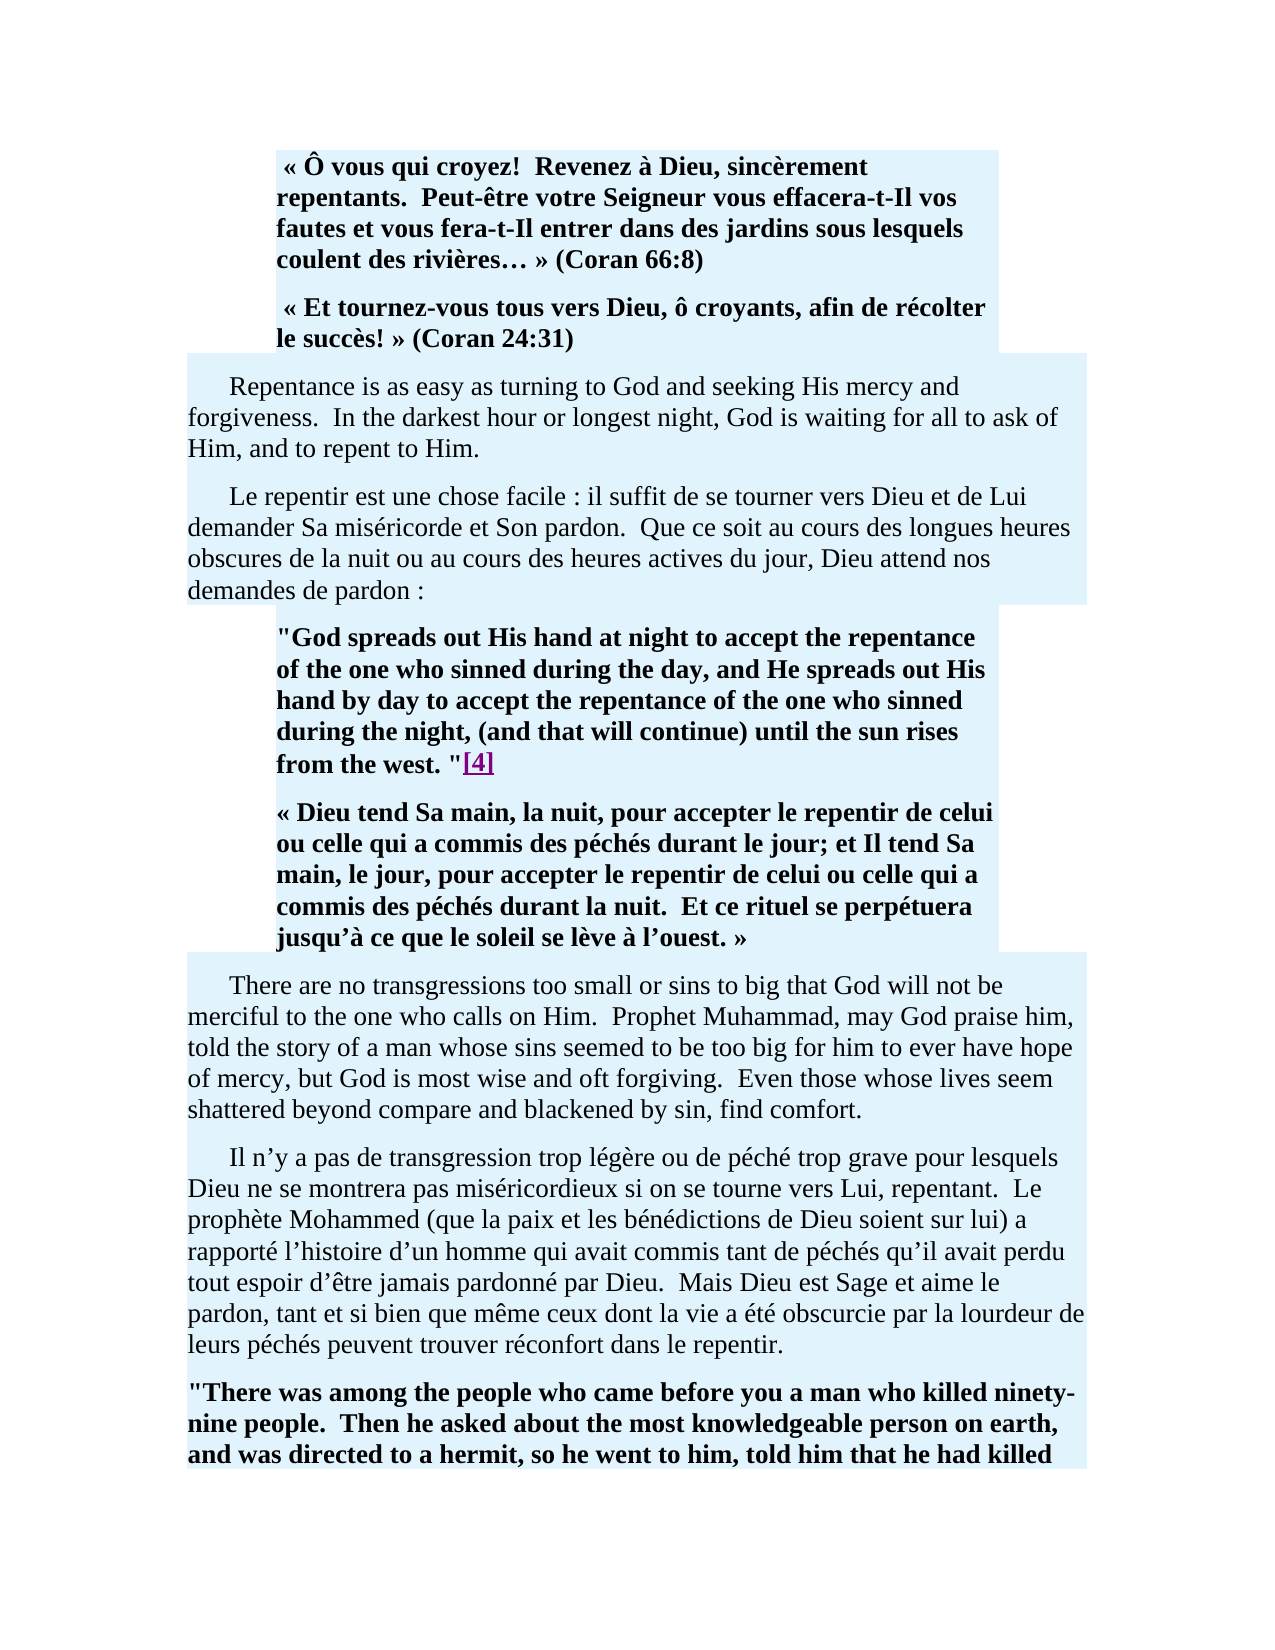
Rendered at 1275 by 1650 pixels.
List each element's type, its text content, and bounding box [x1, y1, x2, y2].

text « Dieu tend Sa main, la nuit, pour accepter le repentir de celui ou celle qui a commis des péchés durant le jour; et Il tend Sa main, le jour, pour accepter le repentir de celui ou celle qui a commis des péchés durant la nuit. Et ce rituel se perpétuera jusqu’à ce que le soleil se lève à l’ouest. » [276, 796, 999, 952]
text Le repentir est une chose facile : il suffit de se tourner vers Dieu et de Lui demander Sa miséricorde et Son pardon. Que ce soit au cours des longues heures obscures de la nuit ou au cours des heures actives du jour, Dieu attend nos demandes de pardon : [187, 480, 1087, 605]
text "God spreads out His hand at night to accept the repentance of the one who sinned during the day, and He spreads out His hand by day to accept the repentance of the one who sinned during the night, (and that will continue) until the sun rises from the west. "[4] [276, 622, 999, 780]
text Il n’y a pas de transgression trop légère ou de péché trop grave pour lesquels Dieu ne se montrera pas miséricordieux si on se tourne vers Lui, repentant. Le prophète Mohammed (que la paix et les bénédictions de Dieu soient sur lui) a rapporté l’histoire d’un homme qui avait commis tant de péchés qu’il avait perdu tout espoir d’être jamais pardonné par Dieu. Mais Dieu est Sage et aime le pardon, tant et si bien que même ceux dont la vie a été obscurcie par la lourdeur de leurs péchés peuvent trouver réconfort dans le repentir. [187, 1141, 1087, 1359]
text There are no transgressions too small or sins to big that God will not be merciful to the one who calls on Him. Prophet Muhammad, may God praise him, told the story of a man whose sins seemed to be too big for him to ever have hope of mercy, but God is most wise and oft forgiving. Even those whose lives seem shattered beyond compare and blackened by sin, find comfort. [187, 969, 1087, 1124]
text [187, 1376, 1087, 1469]
text « Ô vous qui croyez! Revenez à Dieu, sincèrement repentants. Peut-être votre Seigneur vous effacera-t-Il vos fautes et vous fera-t-Il entrer dans des jardins sous lesquels coulent des rivières… » (Coran 66:8) [276, 150, 999, 274]
text Repentance is as easy as turning to God and seeking His mercy and forgiveness. In the darkest hour or longest night, God is waiting for all to ask of Him, and to repent to Him. [187, 370, 1087, 464]
text « Et tournez-vous tous vers Dieu, ô croyants, afin de récolter le succès! » (Coran 24:31) [276, 291, 999, 353]
